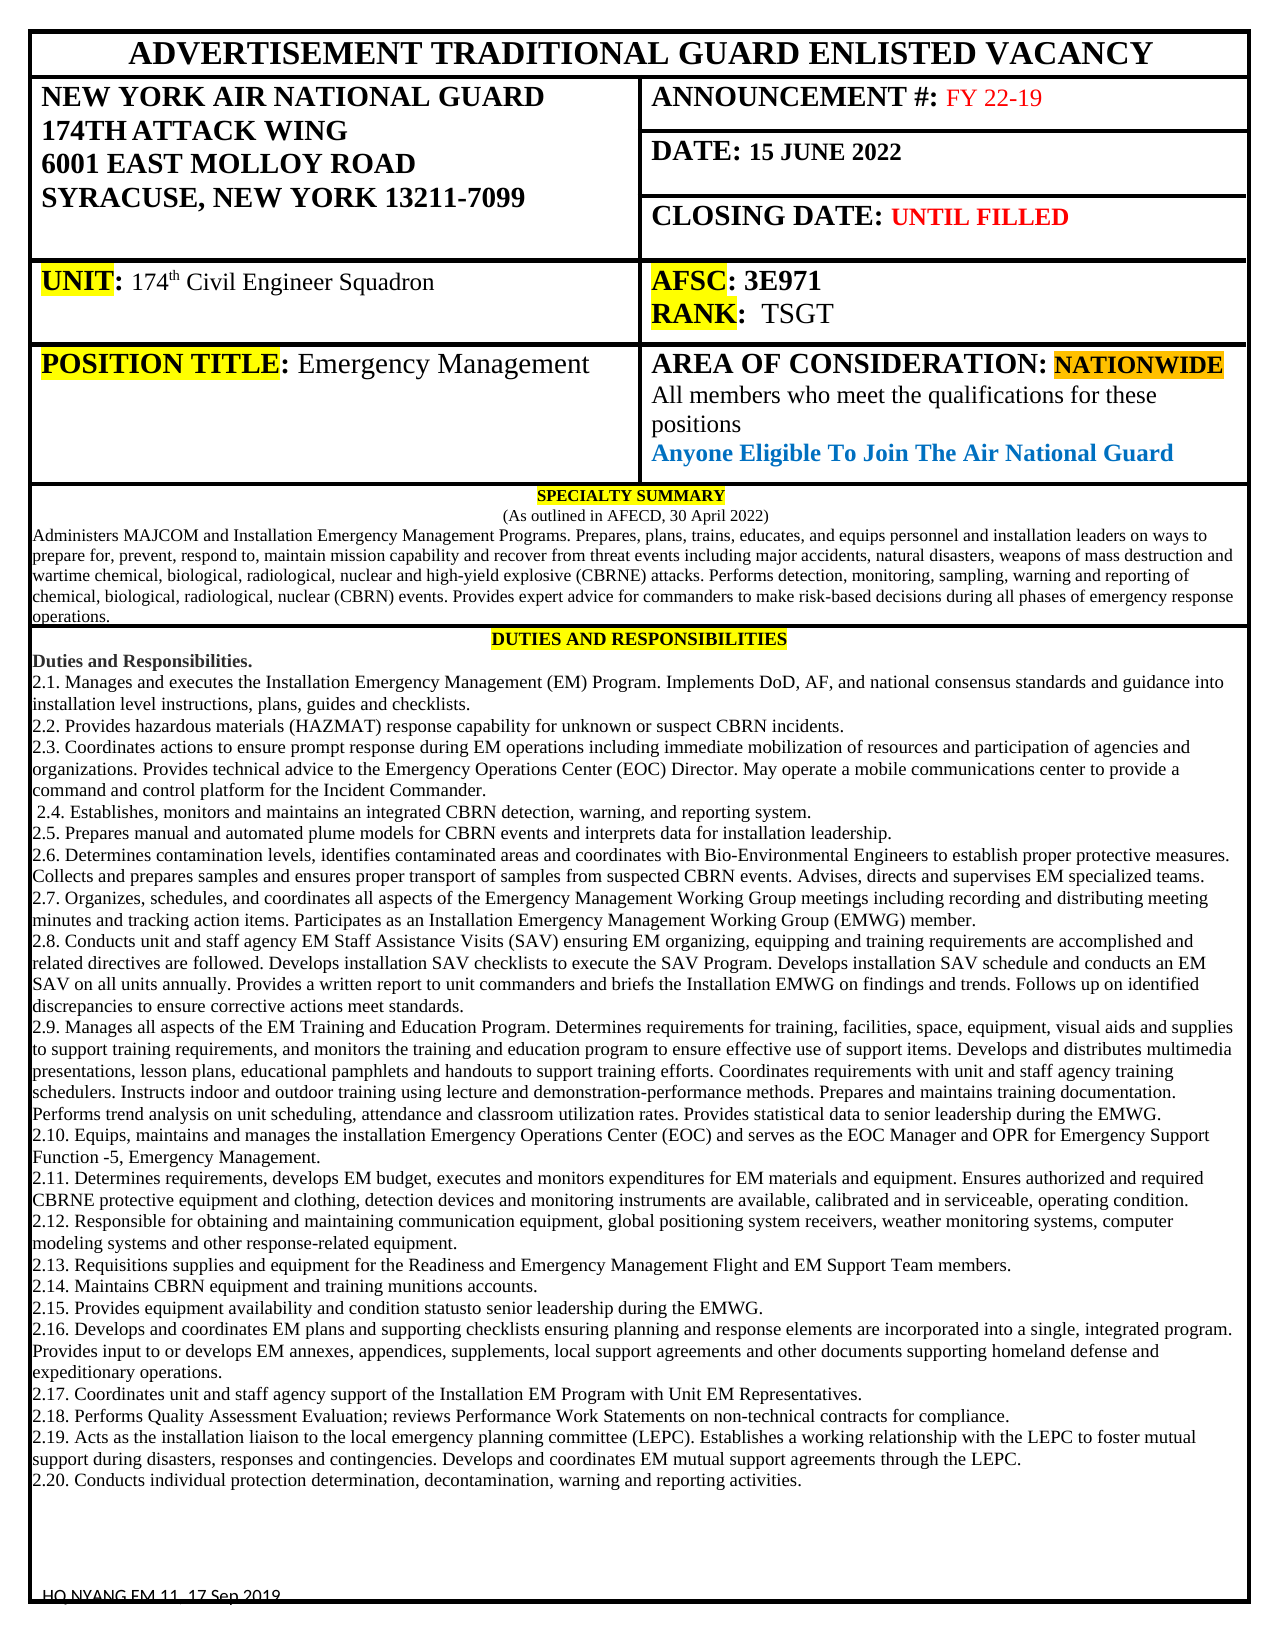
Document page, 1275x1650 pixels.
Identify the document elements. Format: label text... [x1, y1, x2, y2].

table_cell NEW YORK AIR NATIONAL GUARD 174TH ATTACK WING 6001 EAST MOLLOY ROAD SYRACUSE, NEW YORK 13211-7099 [32, 79, 638, 258]
table_cell ANNOUNCEMENT #: FY 22-19 [642, 79, 1247, 129]
table_cell SPECIALTY SUMMARY (As outlined in AFECD, 30 April 2022) Administers MAJCOM and Installation Emergency Management Programs. Prepares, plans, trains, educates, and equips personnel and installation leaders on ways to prepare for, prevent, respond to, maintain mission capability and recover from threat events including major accidents, natural disasters, weapons of mass destruction and wartime chemical, biological, radiological, nuclear and high-yield explosive (CBRNE) attacks. Performs detection, monitoring, sampling, warning and reporting of chemical, biological, radiological, nuclear (CBRN) events. Provides expert advice for commanders to make risk-based decisions during all phases of emergency response operations. [32, 486, 1247, 624]
table_cell DUTIES AND RESPONSIBILITIES Duties and Responsibilities. 2.1. Manages and executes the Installation Emergency Management (EM) Program. Implements DoD, AF, and national consensus standards and guidance into installation level instructions, plans, guides and checklists. 2.2. Provides hazardous materials (HAZMAT) response capability for unknown or suspect CBRN incidents. 2.3. Coordinates actions to ensure prompt response during EM operations including immediate mobilization of resources and participation of agencies and organizations. Provides technical advice to the Emergency Operations Center (EOC) Director. May operate a mobile communications center to provide a command and control platform for the Incident Commander. 2.4. Establishes, monitors and maintains an integrated CBRN detection, warning, and reporting system. 2.5. Prepares manual and automated plume models for CBRN events and interprets data for installation leadership. 2.6. Determines contamination levels, identifies contaminated areas and coordinates with Bio-Environmental Engineers to establish proper protective measures. Collects and prepares samples and ensures proper transport of samples from suspected CBRN events. Advises, directs and supervises EM specialized teams. 2.7. Organizes, schedules, and coordinates all aspects of the Emergency Management Working Group meetings including recording and distributing meeting minutes and tracking action items. Participates as an Installation Emergency Management Working Group (EMWG) member. 2.8. Conducts unit and staff agency EM Staff Assistance Visits (SAV) ensuring EM organizing, equipping and training requirements are accomplished and related directives are followed. Develops installation SAV checklists to execute the SAV Program. Develops installation SAV schedule and conducts an EM SAV on all units annually. Provides a written report to unit commanders and briefs the Installation EMWG on findings and trends. Follows up on identified discrepancies to ensure corrective actions meet standards. 2.9. Manages all aspects of the EM Training and Education Program. Determines requirements for training, facilities, space, equipment, visual aids and supplies to support training requirements, and monitors the training and education program to ensure effective use of support items. Develops and distributes multimedia presentations, lesson plans, educational pamphlets and handouts to support training efforts. Coordinates requirements with unit and staff agency training schedulers. Instructs indoor and outdoor training using lecture and demonstration-performance methods. Prepares and maintains training documentation. Performs trend analysis on unit scheduling, attendance and classroom utilization rates. Provides statistical data to senior leadership during the EMWG. 2.10. Equips, maintains and manages the installation Emergency Operations Center (EOC) and serves as the EOC Manager and OPR for Emergency Support Function -5, Emergency Management. 2.11. Determines requirements, develops EM budget, executes and monitors expenditures for EM materials and equipment. Ensures authorized and required CBRNE protective equipment and clothing, detection devices and monitoring instruments are available, calibrated and in serviceable, operating condition. 2.12. Responsible for obtaining and maintaining communication equipment, global positioning system receivers, weather monitoring systems, computer modeling systems and other response-related equipment. 2.13. Requisitions supplies and equipment for the Readiness and Emergency Management Flight and EM Support Team members. 2.14. Maintains CBRN equipment and training munitions accounts. 2.15. Provides equipment availability and condition statusto senior leadership during the EMWG. 2.16. Develops and coordinates EM plans and supporting checklists ensuring planning and response elements are incorporated into a single, integrated program. Provides input to or develops EM annexes, appendices, supplements, local support agreements and other documents supporting homeland defense and expeditionary operations. 2.17. Coordinates unit and staff agency support of the Installation EM Program with Unit EM Representatives. 2.18. Performs Quality Assessment Evaluation; reviews Performance Work Statements on non-technical contracts for compliance. 2.19. Acts as the installation liaison to the local emergency planning committee (LEPC). Establishes a working relationship with the LEPC to foster mutual support during disasters, responses and contingencies. Develops and coordinates EM mutual support agreements through the LEPC. 2.20. Conducts individual protection determination, decontamination, warning and reporting activities. [32, 628, 1247, 1599]
table_cell AREA OF CONSIDERATION: NATIONWIDE All members who meet the qualifications for these positions Anyone Eligible To Join The Air National Guard [642, 342, 1247, 482]
table_cell CLOSING DATE: UNTIL FILLED [642, 194, 1247, 258]
table_cell DATE: 15 JUNE 2022 [642, 133, 1247, 193]
table_cell AFSC: 3E971 RANK: TSGT [642, 258, 1247, 342]
table_cell UNIT: 174th Civil Engineer Squadron [32, 263, 638, 342]
table_cell POSITION TITLE: Emergency Management [32, 347, 638, 482]
table_header ADVERTISEMENT TRADITIONAL GUARD ENLISTED VACANCY ANNOUNCEMENT [32, 34, 1247, 75]
